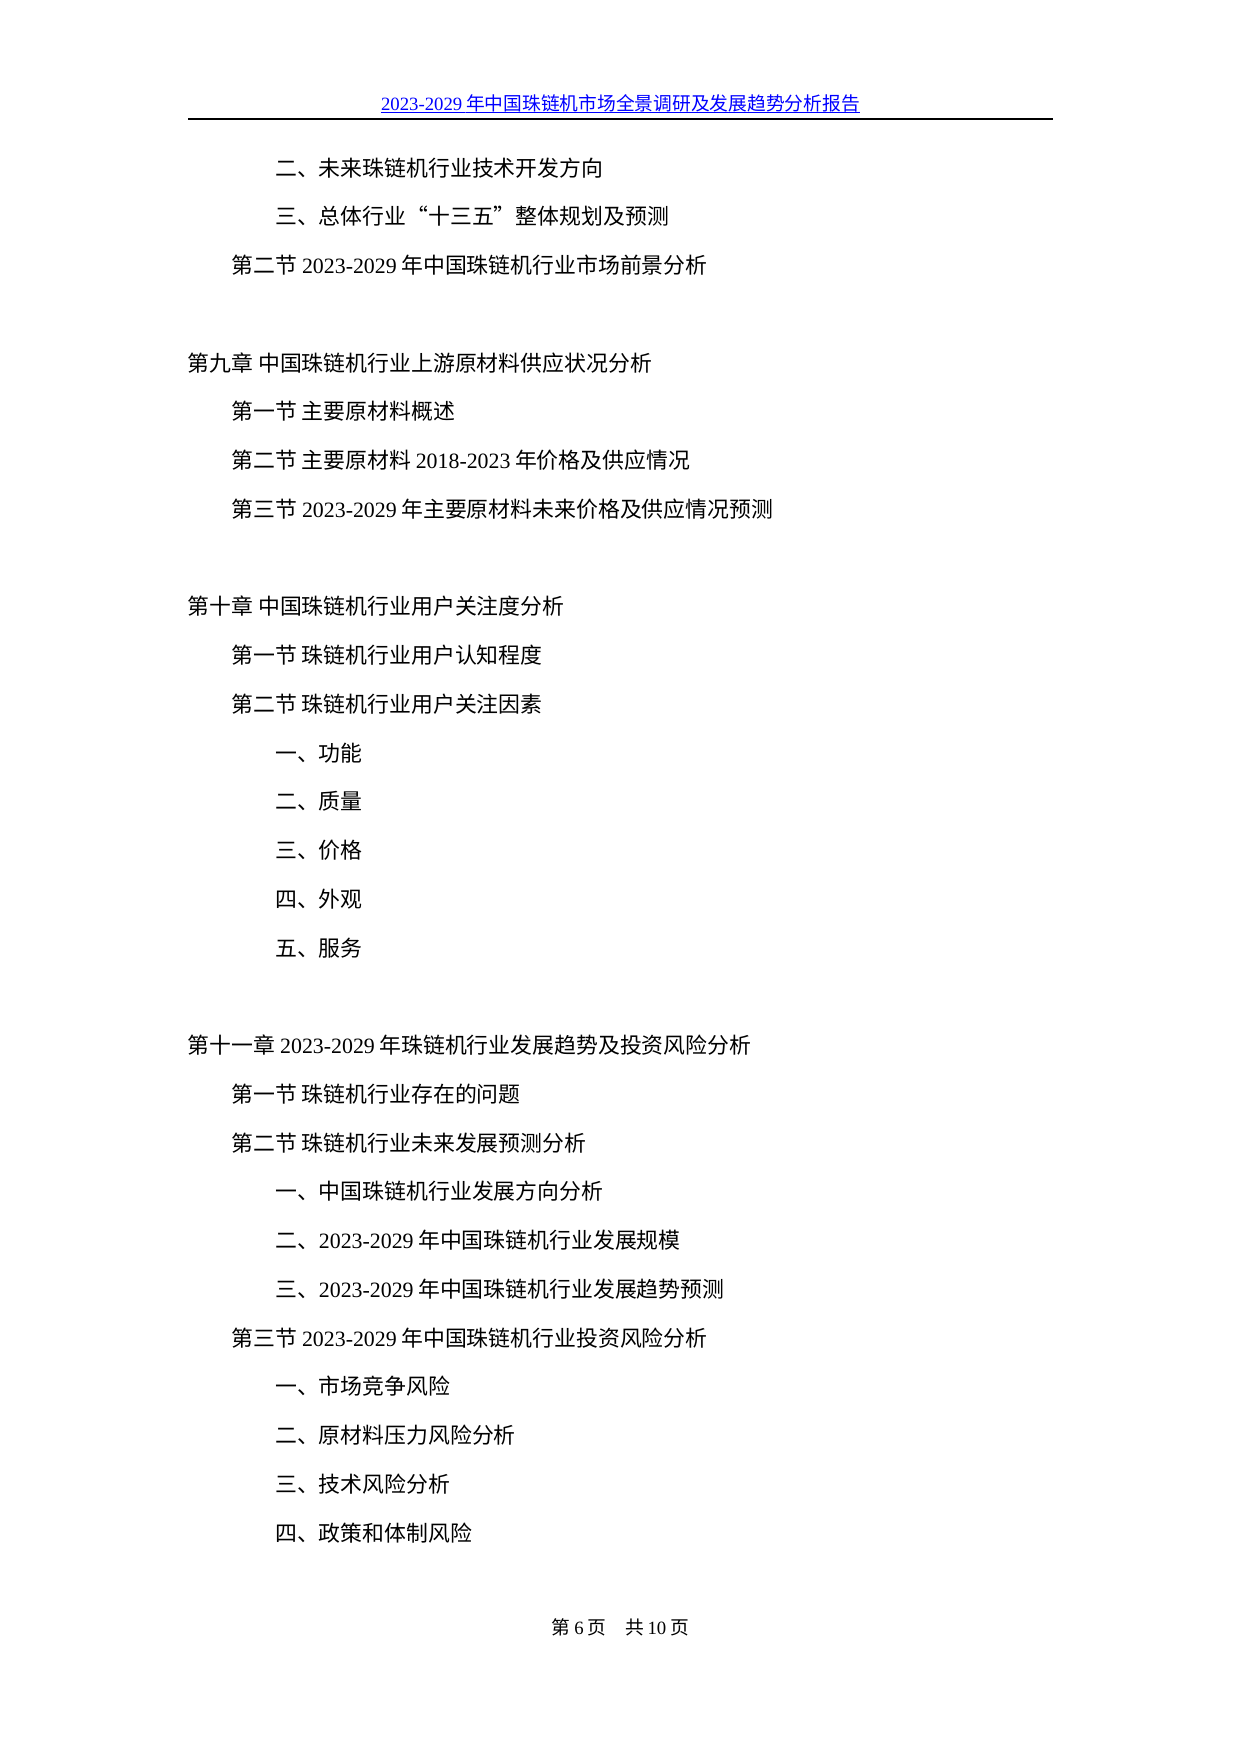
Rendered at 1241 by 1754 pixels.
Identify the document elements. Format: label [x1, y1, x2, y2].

text [187, 150, 1053, 1548]
